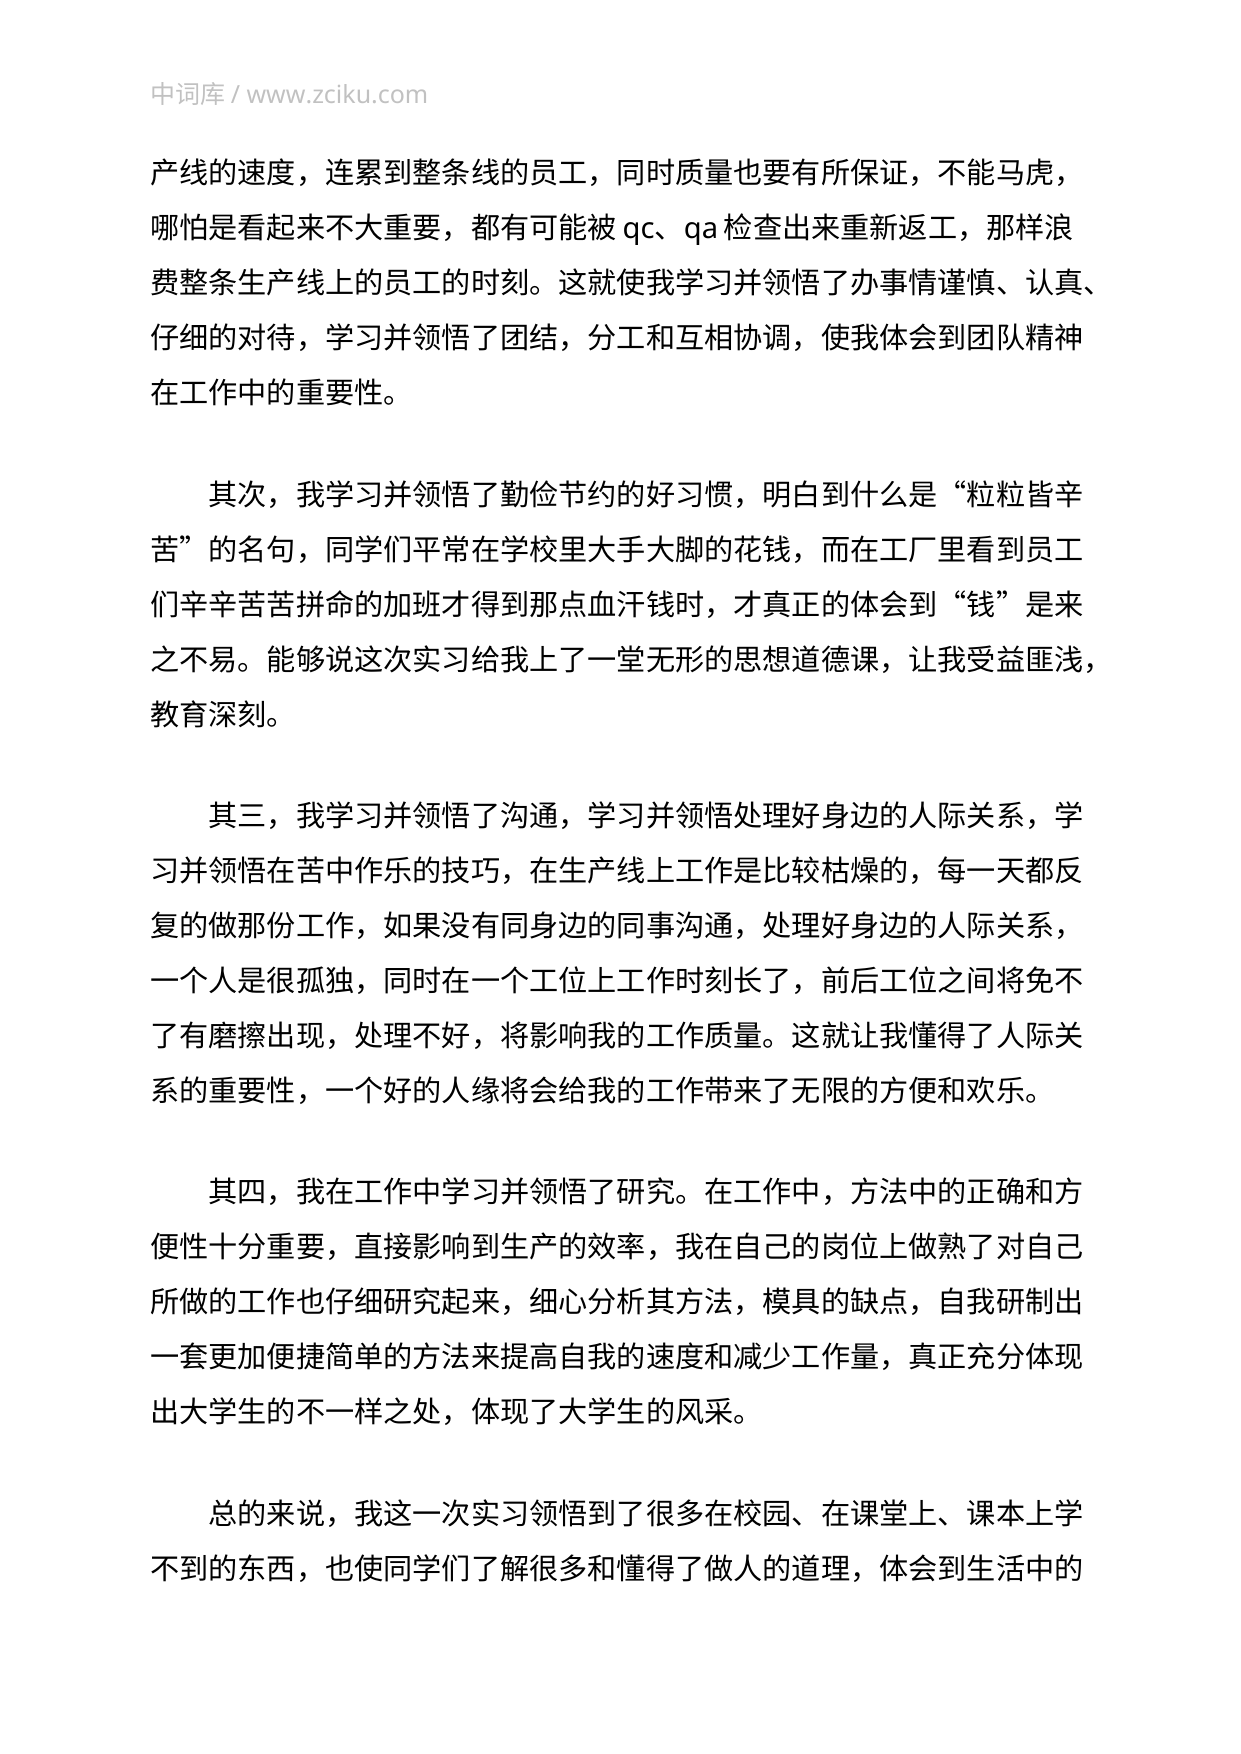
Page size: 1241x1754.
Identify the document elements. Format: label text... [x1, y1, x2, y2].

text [150, 1490, 1090, 1588]
text 其次，我学习并领悟了勤俭节约的好习惯，明白到什么是“粒粒皆辛苦”的名句，同学们平常在学校里大手大脚的花钱，而在工厂里看到员工们辛辛苦苦拼命的加班才得到那点血汗钱时，才真正的体会到“钱”是来之不易。能够说这次实习给我上了一堂无形的思想道德课，让我受益匪浅，教育深刻。 [150, 471, 1090, 733]
text 其四，我在工作中学习并领悟了研究。在工作中，方法中的正确和方便性十分重要，直接影响到生产的效率，我在自己的岗位上做熟了对自己所做的工作也仔细研究起来，细心分析其方法，模具的缺点，自我研制出一套更加便捷简单的方法来提高自我的速度和减少工作量，真正充分体现出大学生的不一样之处，体现了大学生的风采。 [150, 1169, 1090, 1431]
text 其三，我学习并领悟了沟通，学习并领悟处理好身边的人际关系，学习并领悟在苦中作乐的技巧，在生产线上工作是比较枯燥的，每一天都反复的做那份工作，如果没有同身边的同事沟通，处理好身边的人际关系，一个人是很孤独，同时在一个工位上工作时刻长了，前后工位之间将免不了有磨擦出现，处理不好，将影响我的工作质量。这就让我懂得了人际关系的重要性，一个好的人缘将会给我的工作带来了无限的方便和欢乐。 [150, 793, 1090, 1109]
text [150, 150, 1090, 412]
